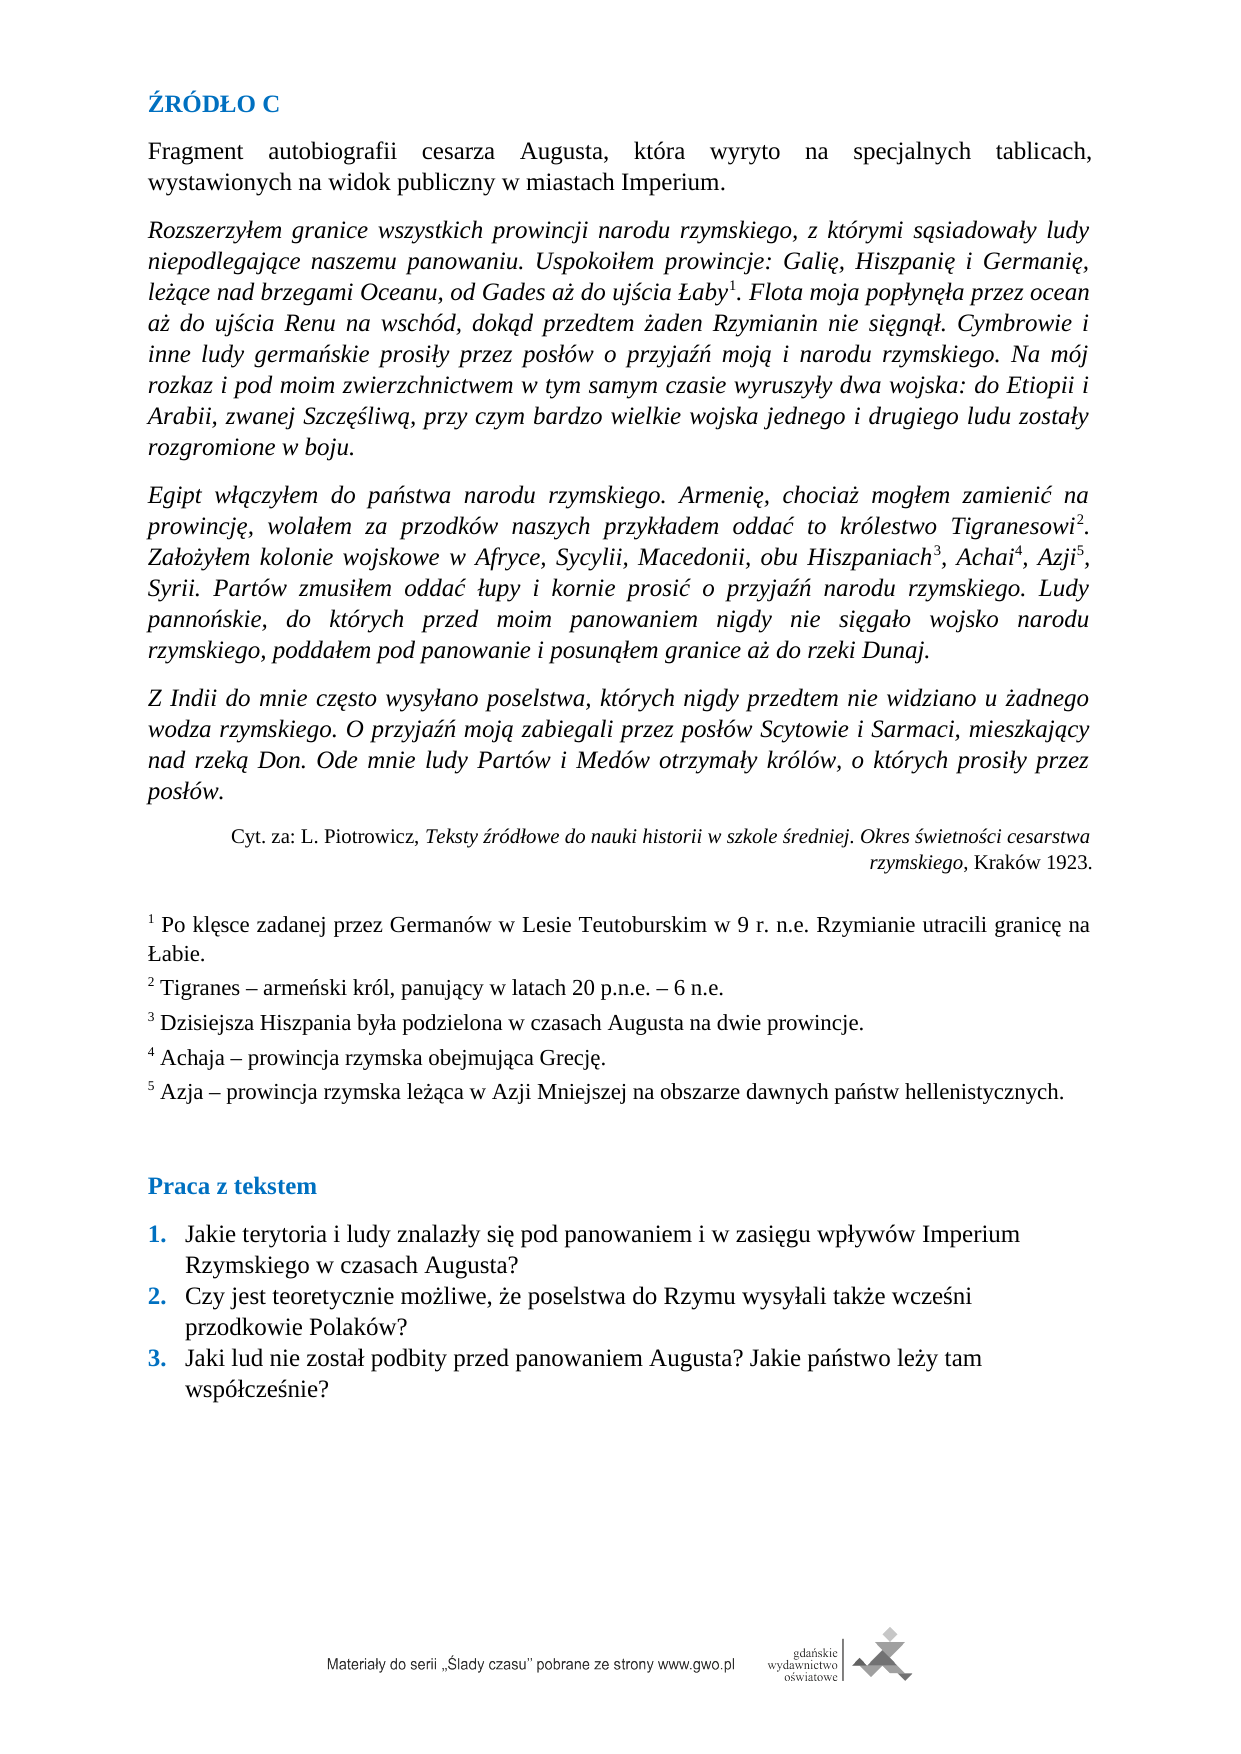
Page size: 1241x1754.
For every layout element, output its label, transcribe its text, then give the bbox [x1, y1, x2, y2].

text 1 Po klęsce zadanej przez Germanów w Lesie Teutoburskim w 9 r. n.e. Rzymianie utracili granicę na Łabie. [148, 911, 1093, 966]
text Cyt. za: L. Piotrowicz, Teksty źródłowe do nauki historii w szkole średniej. Okres świetności cesarstwa rzymskiego, Kraków 1923. [148, 824, 1093, 874]
list Jaki lud nie został podbity przed panowaniem Augusta? Jakie państwo leży tam współcześnie? [148, 1343, 1093, 1403]
text Rozszerzyłem granice wszystkich prowincji narodu rzymskiego, z którymi sąsiadowały ludy niepodlegające naszemu panowaniu. Uspokoiłem prowincje: Galię, Hiszpanię i Germanię, leżące nad brzegami Oceanu, od Gades aż do ujścia Łaby1. Flota moja popłynęła przez ocean aż do ujścia Renu na wschód, dokąd przedtem żaden Rzymianin nie sięgnął. Cymbrowie i inne ludy germańskie prosiły przez posłów o przyjaźń moją i narodu rzymskiego. Na mój rozkaz i pod moim zwierzchnictwem w tym samym czasie wyruszyły dwa wojska: do Etiopii i Arabii, zwanej Szczęśliwą, przy czym bardzo wielkie wojska jednego i drugiego ludu zostały rozgromione w boju. [148, 215, 1093, 461]
picture [327, 1627, 913, 1681]
text Z Indii do mnie często wysyłano poselstwa, których nigdy przedtem nie widziano u żadnego wodza rzymskiego. O przyjaźń moją zabiegali przez posłów Scytowie i Sarmaci, mieszkający nad rzeką Don. Ode mnie ludy Partów i Medów otrzymały królów, o których prosiły przez posłów. [148, 683, 1093, 805]
text Praca z tekstem [148, 1171, 1093, 1200]
list Jakie terytoria i ludy znalazły się pod panowaniem i w zasięgu wpływów Imperium Rzymskiego w czasach Augusta? [148, 1219, 1093, 1279]
list Czy jest teoretycznie możliwe, że poselstwa do Rzymu wysyłali także wcześni przodkowie Polaków? [148, 1281, 1093, 1341]
text 3 Dzisiejsza Hiszpania była podzielona w czasach Augusta na dwie prowincje. [148, 1009, 1093, 1035]
text ŹRÓDŁO C [148, 89, 1093, 117]
text 2 Tigranes – armeński król, panujący w latach 20 p.n.e. – 6 n.e. [148, 974, 1093, 1001]
text 4 Achaja – prowincja rzymska obejmująca Grecję. [148, 1044, 1093, 1070]
text Egipt włączyłem do państwa narodu rzymskiego. Armenię, chociaż mogłem zamienić na prowincję, wolałem za przodków naszych przykładem oddać to królestwo Tigranesowi2. Założyłem kolonie wojskowe w Afryce, Sycylii, Macedonii, obu Hiszpaniach3, Achai4, Azji5, Syrii. Partów zmusiłem oddać łupy i kornie prosić o przyjaźń narodu rzymskiego. Ludy pannońskie, do których przed moim panowaniem nigdy nie sięgało wojsko narodu rzymskiego, poddałem pod panowanie i posunąłem granice aż do rzeki Dunaj. [148, 480, 1093, 664]
text Fragment autobiografii cesarza Augusta, która wyryto na specjalnych tablicach, wystawionych na widok publiczny w miastach Imperium. [148, 136, 1093, 196]
text 5 Azja – prowincja rzymska leżąca w Azji Mniejszej na obszarze dawnych państw hellenistycznych. [148, 1078, 1093, 1105]
